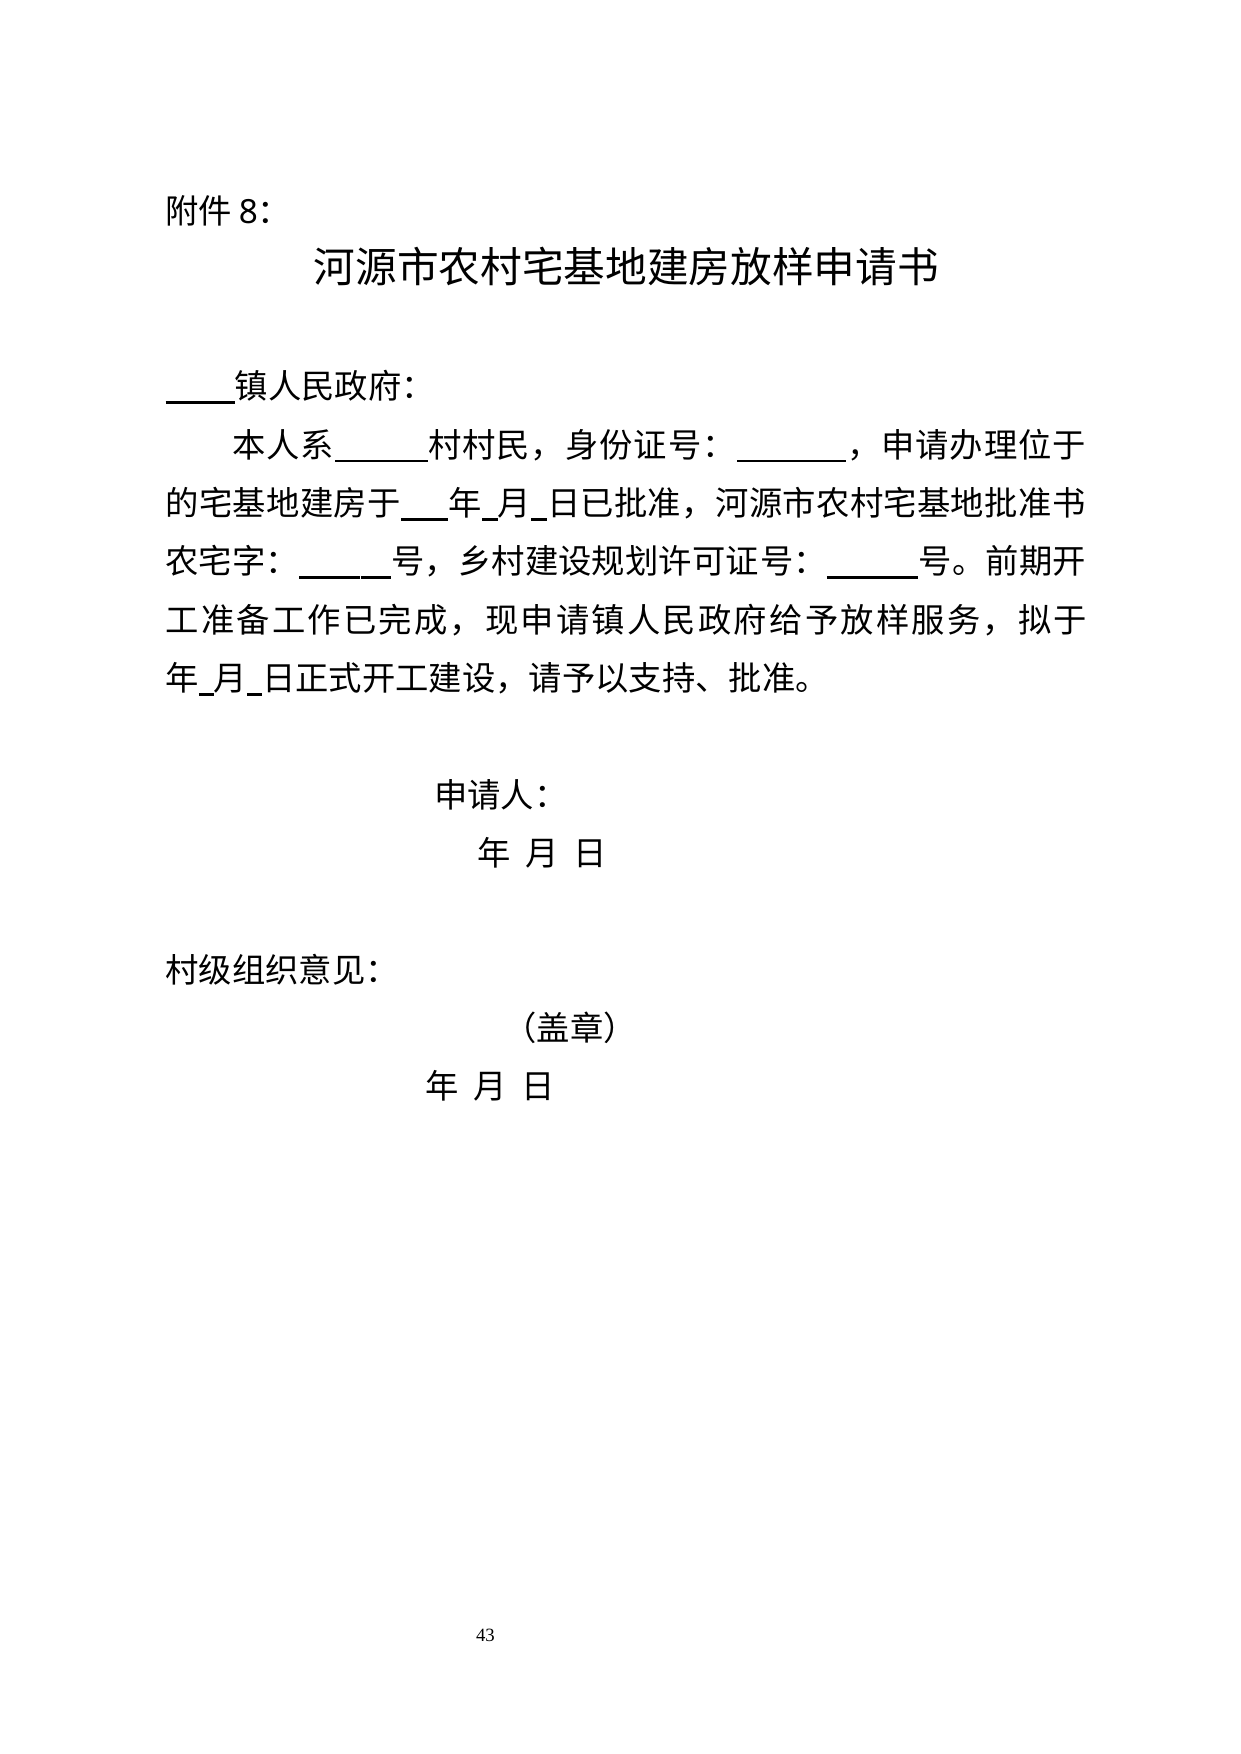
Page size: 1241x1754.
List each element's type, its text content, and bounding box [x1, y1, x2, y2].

subtitle 年 月 日 [165, 819, 1087, 877]
text 镇人民政府： [165, 352, 1087, 411]
subtitle 村级组织意见： [165, 936, 1087, 994]
text （盖章） [165, 994, 1087, 1052]
text 本人系 村村民，身份证号： ，申请办理位于 的宅基地建房于 年 月 日已批准，河源市农村宅基地批准书农宅字： 号，乡村建设规划许可证号： 号。前期开工准备工作已完成，现申请镇人民政府给予放样服务，拟于 年 月 日正式开工建设，请予以支持、批准。 [165, 411, 1087, 702]
subtitle 年 月 日 [165, 1052, 1087, 1111]
text 申请人： [165, 761, 1087, 819]
subtitle 河源市农村宅基地建房放样申请书 [165, 236, 1087, 294]
subtitle 附件8： [165, 177, 1087, 236]
